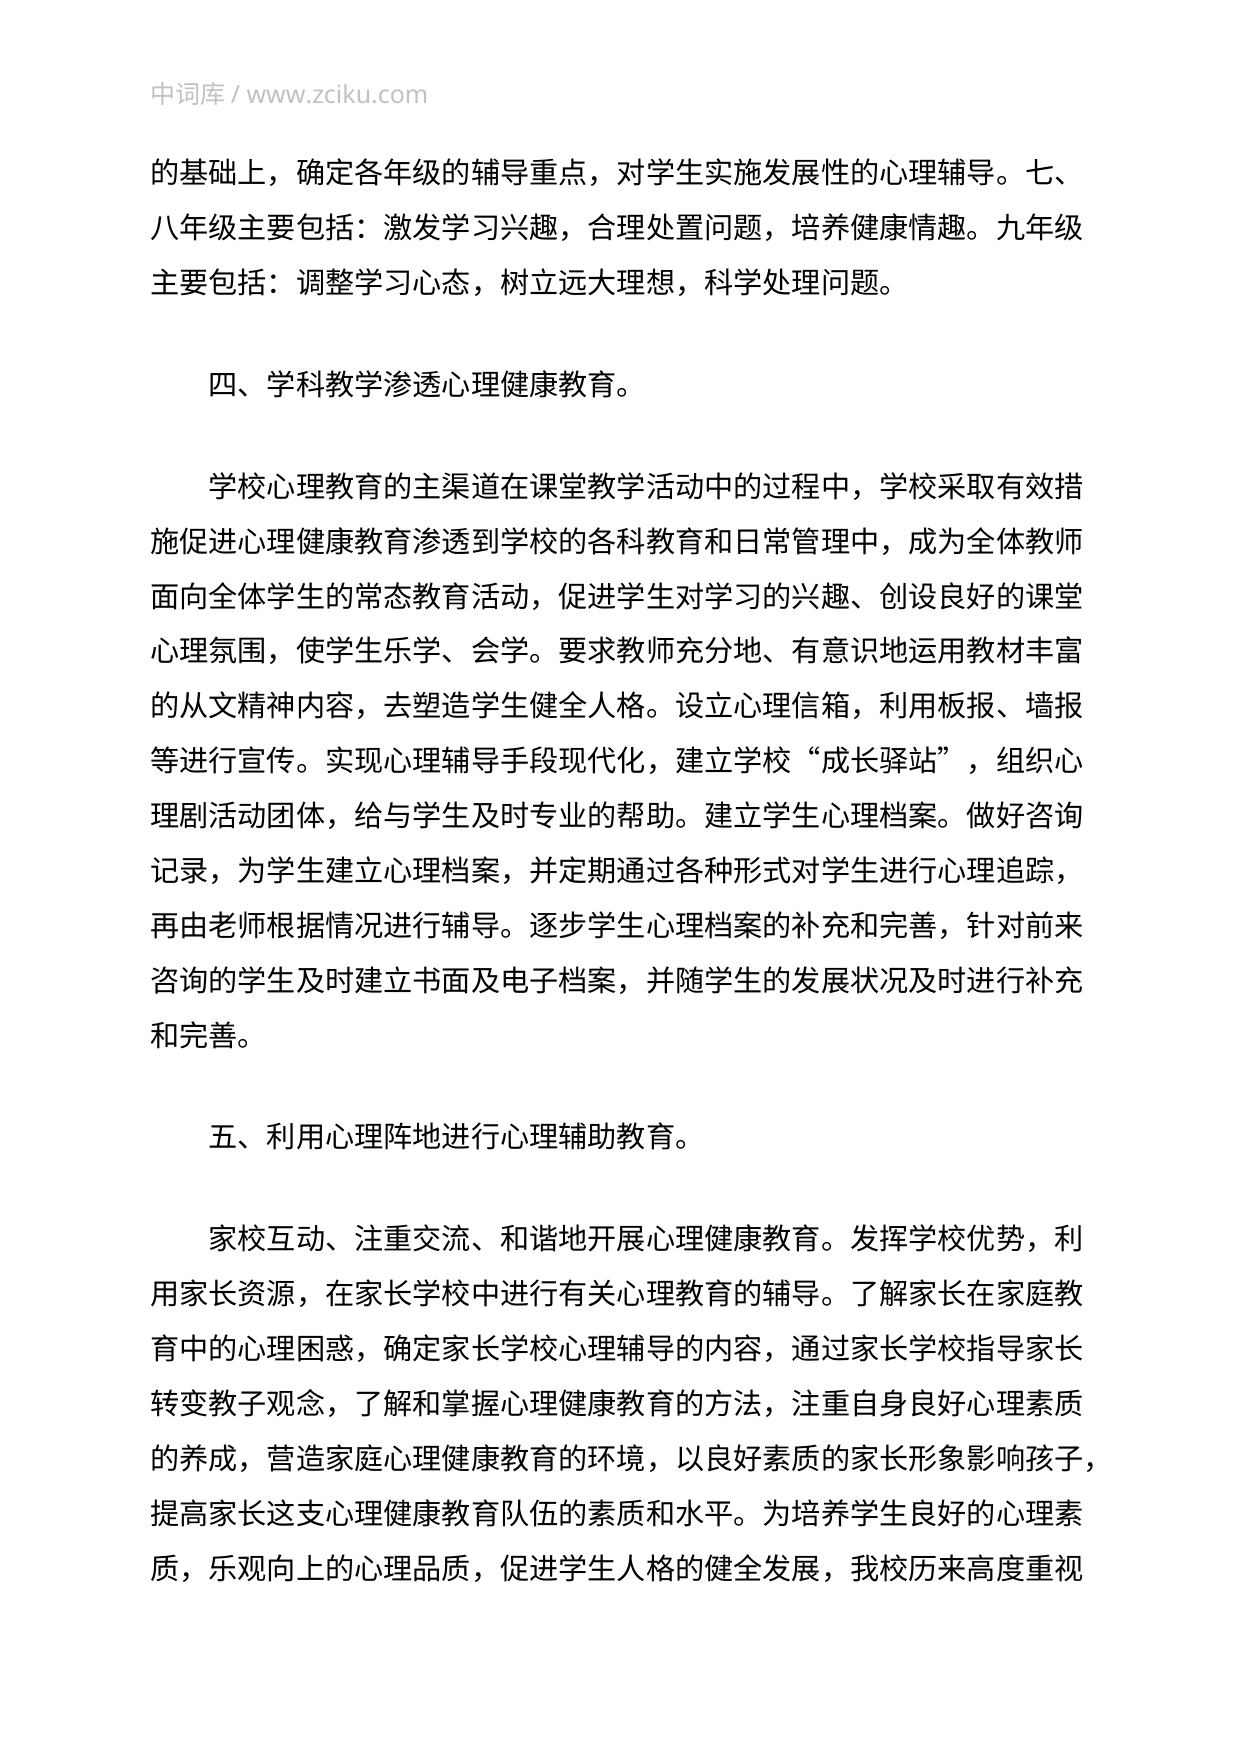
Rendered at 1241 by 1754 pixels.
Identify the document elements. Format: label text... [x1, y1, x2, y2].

text 学校心理教育的主渠道在课堂教学活动中的过程中，学校采取有效措施促进心理健康教育渗透到学校的各科教育和日常管理中，成为全体教师面向全体学生的常态教育活动，促进学生对学习的兴趣、创设良好的课堂心理氛围，使学生乐学、会学。要求教师充分地、有意识地运用教材丰富的从文精神内容，去塑造学生健全人格。设立心理信箱，利用板报、墙报等进行宣传。实现心理辅导手段现代化，建立学校“成长驿站”，组织心理剧活动团体，给与学生及时专业的帮助。建立学生心理档案。做好咨询记录，为学生建立心理档案，并定期通过各种形式对学生进行心理追踪，再由老师根据情况进行辅导。逐步学生心理档案的补充和完善，针对前来咨询的学生及时建立书面及电子档案，并随学生的发展状况及时进行补充和完善。 [150, 463, 1090, 1054]
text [150, 150, 1090, 302]
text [150, 1216, 1090, 1587]
text 四、学科教学渗透心理健康教育。 [150, 362, 1090, 404]
text 五、利用心理阵地进行心理辅助教育。 [150, 1114, 1090, 1156]
